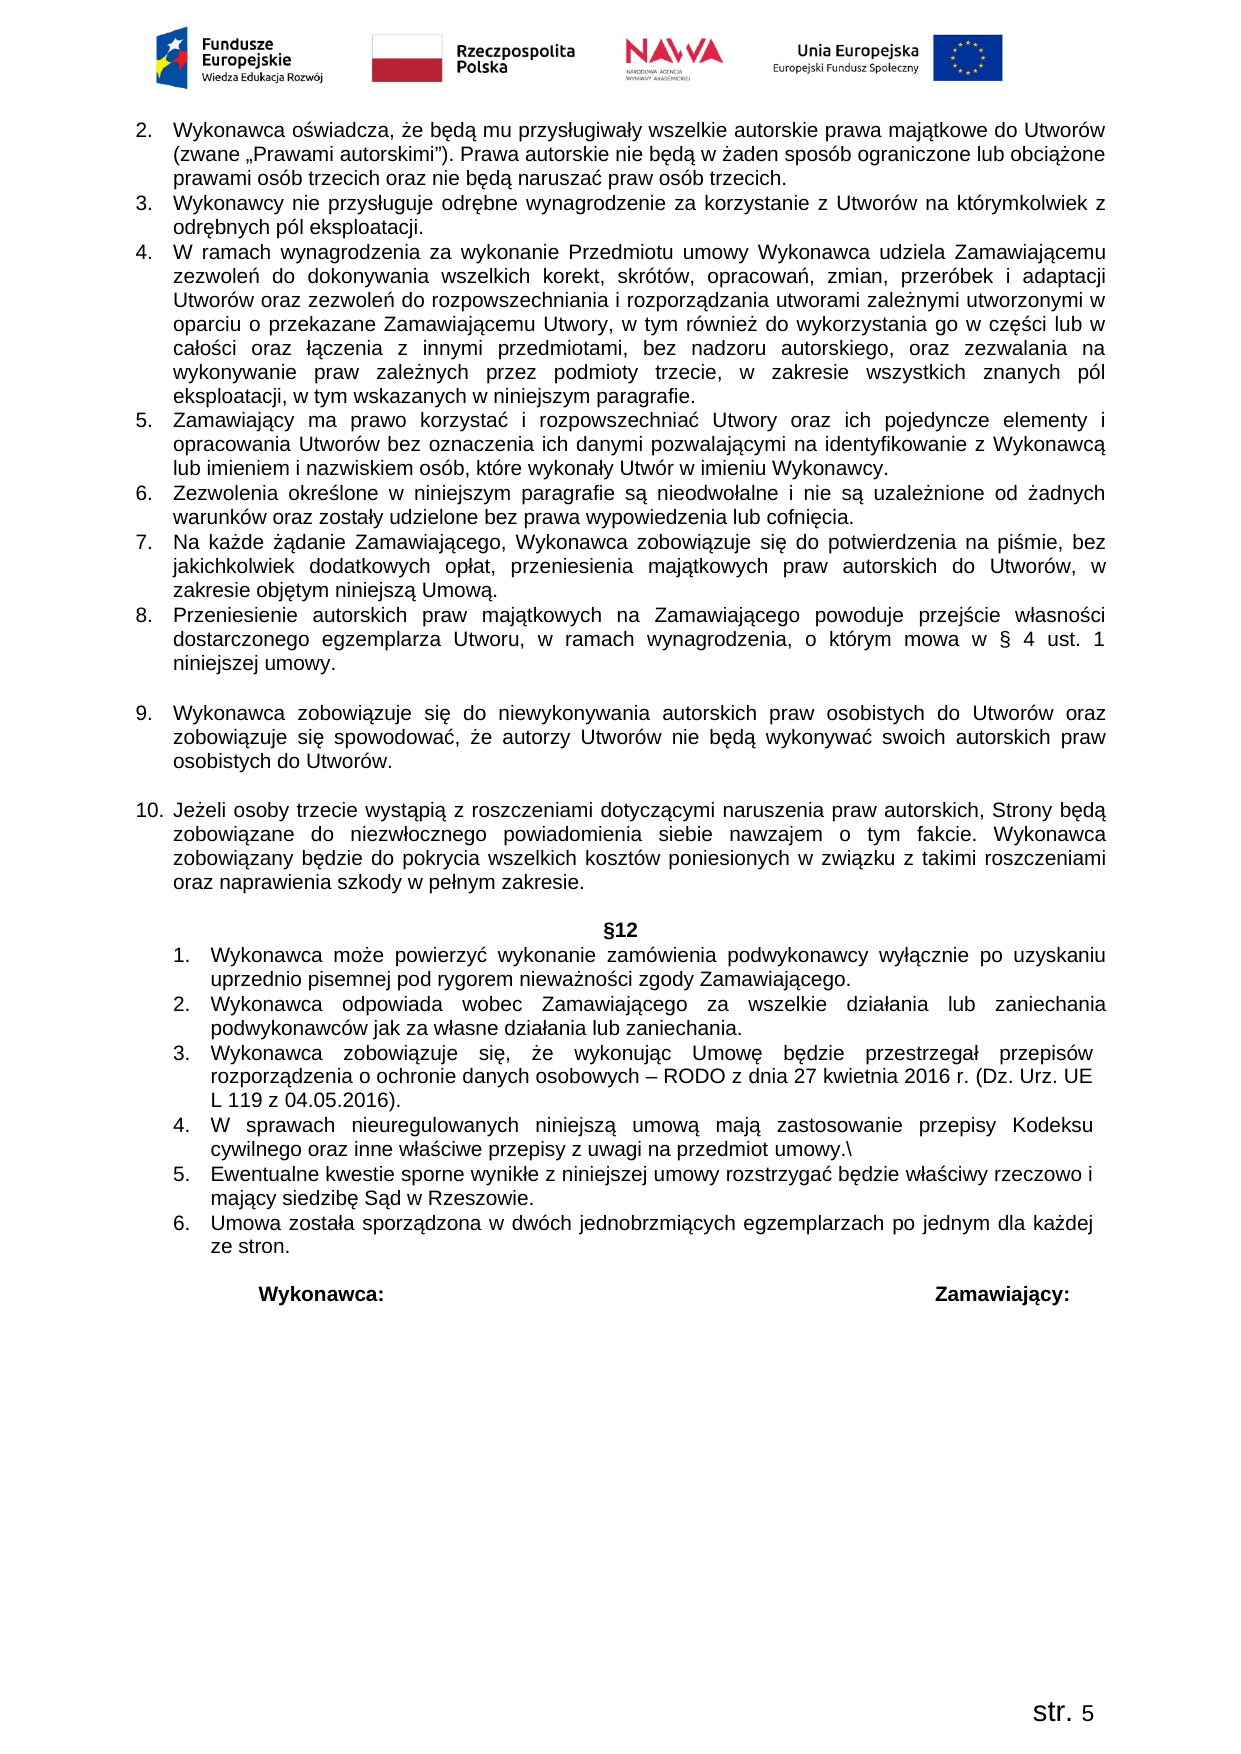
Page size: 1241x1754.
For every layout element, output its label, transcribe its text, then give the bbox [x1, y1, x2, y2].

list Wykonawca oświadcza, że będą mu przysługiwały wszelkie autorskie prawa majątkowe do Utworów (zwane „Prawami autorskimi”). Prawa autorskie nie będą w żaden sposób ograniczone lub obciążone prawami osób trzecich oraz nie będą naruszać praw osób trzecich. [135, 118, 1107, 190]
picture [135, 0, 1022, 118]
list Przeniesienie autorskich praw majątkowych na Zamawiającego powoduje przejście własności dostarczonego egzemplarza Utworu, w ramach wynagrodzenia, o którym mowa w § 4 ust. 1 niniejszej umowy. [135, 603, 1107, 675]
list Umowa została sporządzona w dwóch jednobrzmiących egzemplarzach po jednym dla każdej ze stron. [173, 1210, 1094, 1258]
list W sprawach nieuregulowanych niniejszą umową mają zastosowanie przepisy Kodeksu cywilnego oraz inne właściwe przepisy z uwagi na przedmiot umowy.\ [173, 1113, 1094, 1161]
list W ramach wynagrodzenia za wykonanie Przedmiotu umowy Wykonawca udziela Zamawiającemu zezwoleń do dokonywania wszelkich korekt, skrótów, opracowań, zmian, przeróbek i adaptacji Utworów oraz zezwoleń do rozpowszechniania i rozporządzania utworami zależnymi utworzonymi w oparciu o przekazane Zamawiającemu Utwory, w tym również do wykorzystania go w części lub w całości oraz łączenia z innymi przedmiotami, bez nadzoru autorskiego, oraz zezwalania na wykonywanie praw zależnych przez podmioty trzecie, w zakresie wszystkich znanych pól eksploatacji, w tym wskazanych w niniejszym paragrafie. [135, 240, 1107, 407]
list Wykonawca zobowiązuje się, że wykonując Umowę będzie przestrzegał przepisów rozporządzenia o ochronie danych osobowych – RODO z dnia 27 kwietnia 2016 r. (Dz. Urz. UE L 119 z 04.05.2016). [173, 1040, 1094, 1112]
list Zamawiający ma prawo korzystać i rozpowszechniać Utwory oraz ich pojedyncze elementy i opracowania Utworów bez oznaczenia ich danymi pozwalającymi na identyfikowanie z Wykonawcą lub imieniem i nazwiskiem osób, które wykonały Utwór w imieniu Wykonawcy. [135, 408, 1107, 480]
list Wykonawca może powierzyć wykonanie zamówienia podwykonawcy wyłącznie po uzyskaniu uprzednio pisemnej pod rygorem nieważności zgody Zamawiającego. [173, 943, 1107, 991]
list Na każde żądanie Zamawiającego, Wykonawca zobowiązuje się do potwierdzenia na piśmie, bez jakichkolwiek dodatkowych opłat, przeniesienia majątkowych praw autorskich do Utworów, w zakresie objętym niniejszą Umową. [135, 530, 1107, 602]
subtitle Wykonawca: Zamawiający: [221, 1282, 1107, 1306]
subtitle §12 [603, 918, 1107, 942]
list Ewentualne kwestie sporne wynikłe z niniejszej umowy rozstrzygać będzie właściwy rzeczowo i mający siedzibę Sąd w Rzeszowie. [173, 1162, 1094, 1209]
list Zezwolenia określone w niniejszym paragrafie są nieodwołalne i nie są uzależnione od żadnych warunków oraz zostały udzielone bez prawa wypowiedzenia lub cofnięcia. [135, 481, 1107, 529]
list Wykonawca zobowiązuje się do niewykonywania autorskich praw osobistych do Utworów oraz zobowiązuje się spowodować, że autorzy Utworów nie będą wykonywać swoich autorskich praw osobistych do Utworów. [135, 701, 1107, 772]
list Wykonawcy nie przysługuje odrębne wynagrodzenie za korzystanie z Utworów na którymkolwiek z odrębnych pól eksploatacji. [135, 191, 1107, 239]
list Jeżeli osoby trzecie wystąpią z roszczeniami dotyczącymi naruszenia praw autorskich, Strony będą zobowiązane do niezwłocznego powiadomienia siebie nawzajem o tym fakcie. Wykonawca zobowiązany będzie do pokrycia wszelkich kosztów poniesionych w związku z takimi roszczeniami oraz naprawienia szkody w pełnym zakresie. [135, 798, 1107, 894]
list Wykonawca odpowiada wobec Zamawiającego za wszelkie działania lub zaniechania podwykonawców jak za własne działania lub zaniechania. [173, 992, 1107, 1040]
